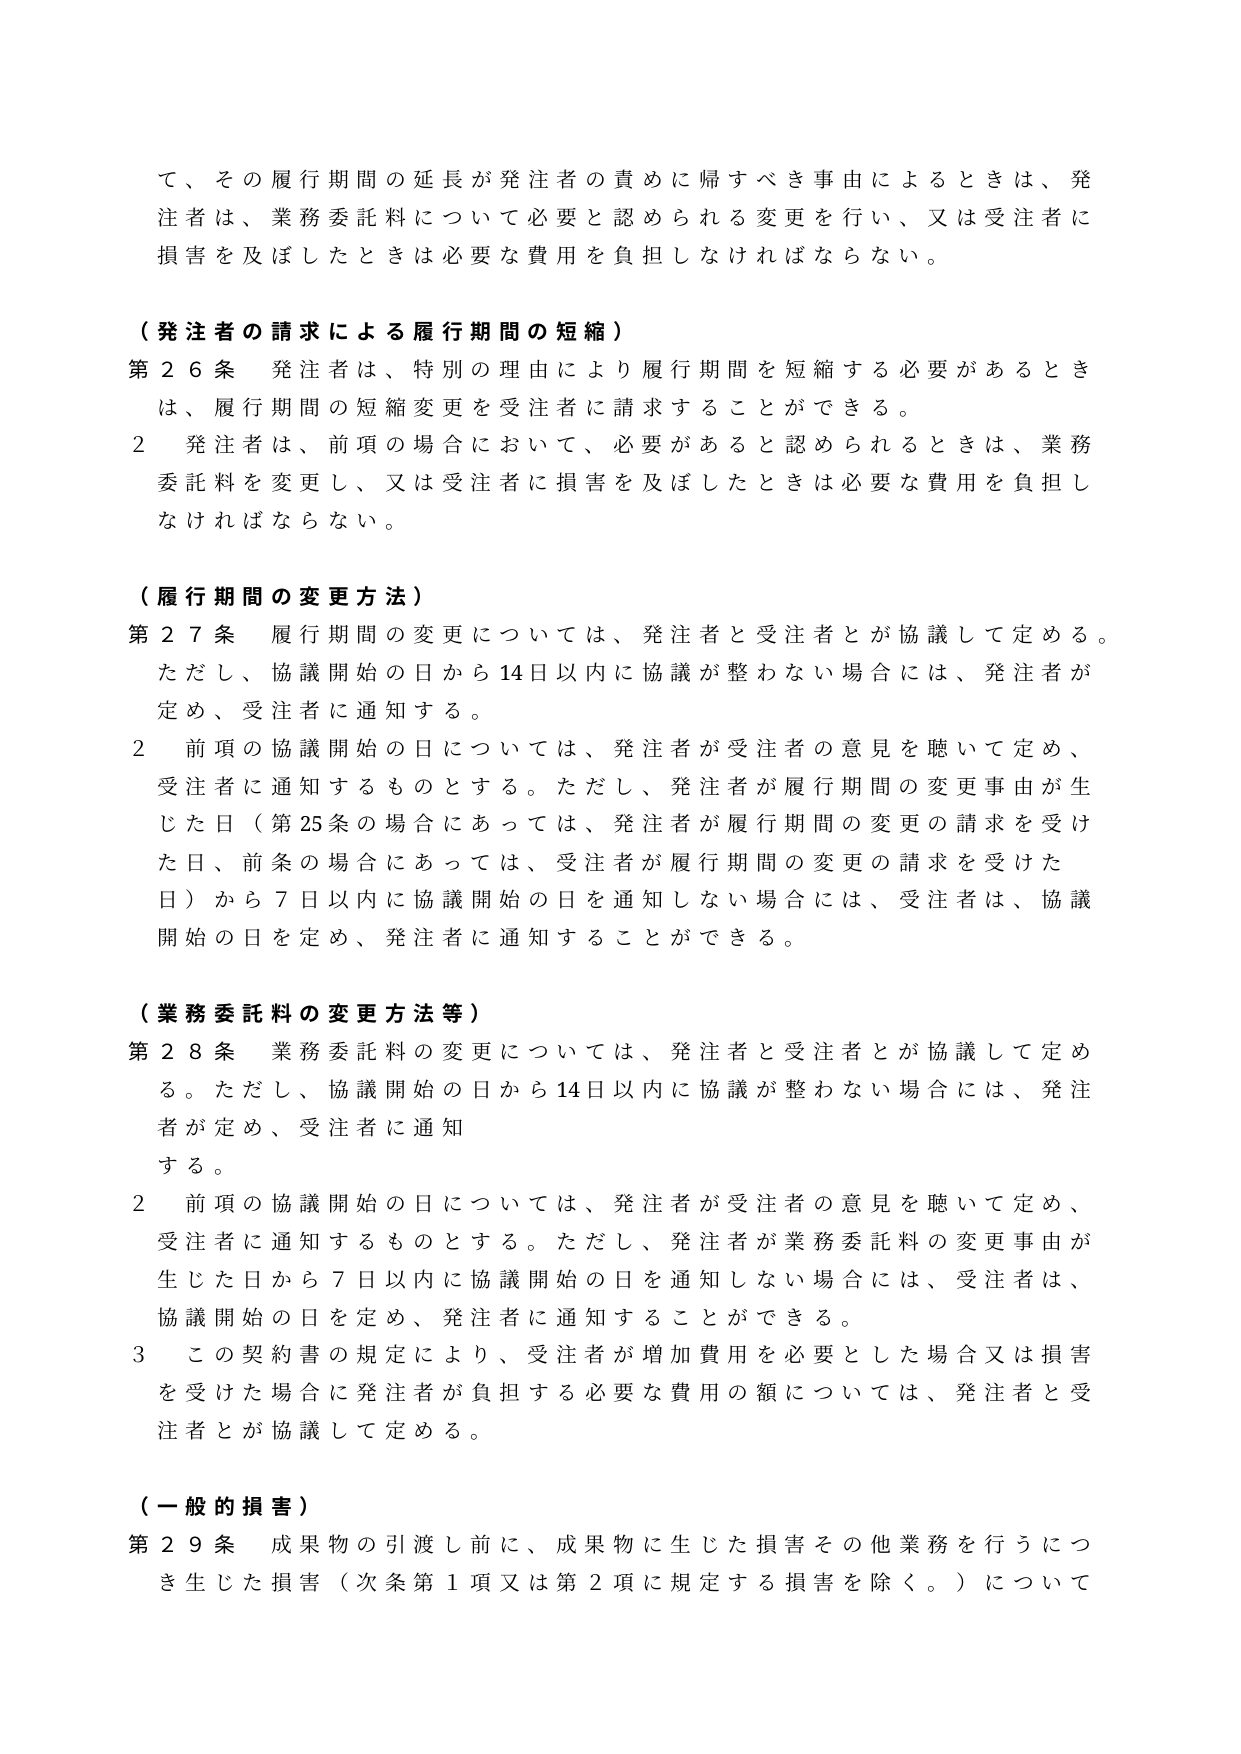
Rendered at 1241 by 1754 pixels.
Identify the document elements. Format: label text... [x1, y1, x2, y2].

text ２ 前項の協議開始の日については、発注者が受注者の意見を聴いて定め、受注者に通知するものとする。ただし、発注者が業務委託料の変更事由が生じた日から７日以内に協議開始の日を通知しない場合には、受注者は、協議開始の日を定め、発注者に通知することができる。 [128, 1183, 1123, 1335]
text する。 [128, 1145, 1099, 1183]
text ３ この契約書の規定により、受注者が増加費用を必要とした場合又は損害を受けた場合に発注者が負担する必要な費用の額については、発注者と受注者とが協議して定める。 [128, 1335, 1123, 1449]
text ２ 前項の協議開始の日については、発注者が受注者の意見を聴いて定め、受注者に通知するものとする。ただし、発注者が履行期間の変更事由が生じた日（第25条の場合にあっては、発注者が履行期間の変更の請求を受けた日、前条の場合にあっては、受注者が履行期間の変更の請求を受けた日）から７日以内に協議開始の日を通知しない場合には、受注者は、協議開始の日を定め、発注者に通知することができる。 [127, 728, 1123, 956]
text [128, 159, 1123, 273]
text （発注者の請求による履行期間の短縮） [128, 311, 1099, 349]
text （業務委託料の変更方法等） [128, 994, 1099, 1032]
text （履行期間の変更方法） [128, 577, 1099, 614]
text ２ 発注者は、前項の場合において、必要があると認められるときは、業務委託料を変更し、又は受注者に損害を及ぼしたときは必要な費用を負担しなければならない。 [128, 425, 1123, 539]
text （一般的損害） [128, 1487, 1099, 1524]
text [128, 1524, 1123, 1600]
text 第２８条 業務委託料の変更については、発注者と受注者とが協議して定める。ただし、協議開始の日から14日以内に協議が整わない場合には、発注者が定め、受注者に通知 [128, 1032, 1123, 1145]
text 第２６条 発注者は、特別の理由により履行期間を短縮する必要があるときは、履行期間の短縮変更を受注者に請求することができる。 [128, 349, 1123, 425]
text 第２７条 履行期間の変更については、発注者と受注者とが協議して定める。ただし、協議開始の日から14日以内に協議が整わない場合には、発注者が定め、受注者に通知する。 [128, 614, 1123, 728]
